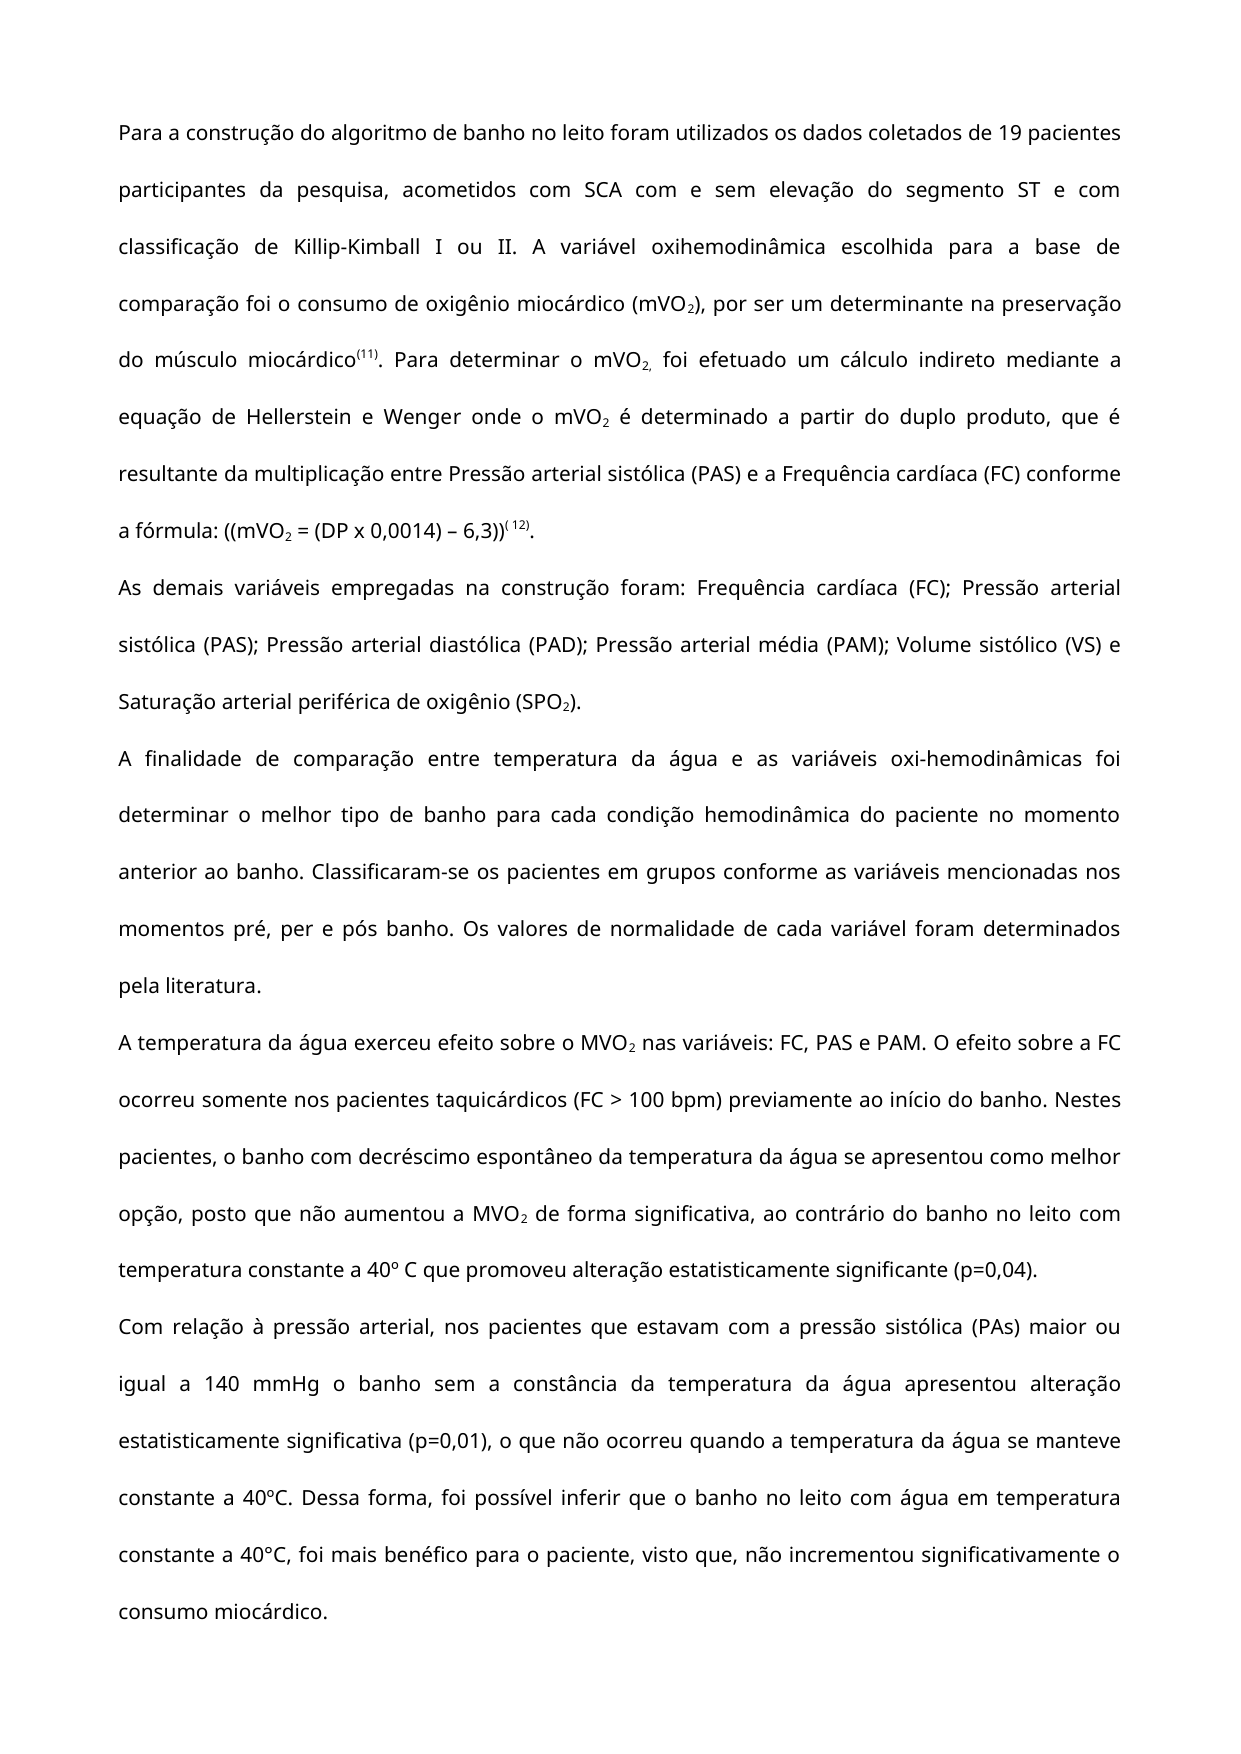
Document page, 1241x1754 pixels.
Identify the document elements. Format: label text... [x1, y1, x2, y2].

text A finalidade de comparação entre temperatura da água e as variáveis oxi-hemodinâmicas foi determinar o melhor tipo de banho para cada condição hemodinâmica do paciente no momento anterior ao banho. Classificaram-se os pacientes em grupos conforme as variáveis mencionadas nos momentos pré, per e pós banho. Os valores de normalidade de cada variável foram determinados pela literatura. [118, 744, 1122, 1000]
text Com relação à pressão arterial, nos pacientes que estavam com a pressão sistólica (PAs) maior ou igual a 140 mmHg o banho sem a constância da temperatura da água apresentou alteração estatisticamente significativa (p=0,01), o que não ocorreu quando a temperatura da água se manteve constante a 40ºC. Dessa forma, foi possível inferir que o banho no leito com água em temperatura constante a 40°C, foi mais benéfico para o paciente, visto que, não incrementou significativamente o consumo miocárdico. [118, 1312, 1122, 1625]
text Para a construção do algoritmo de banho no leito foram utilizados os dados coletados de 19 pacientes participantes da pesquisa, acometidos com SCA com e sem elevação do segmento ST e com classificação de Killip-Kimball I ou II. A variável oxihemodinâmica escolhida para a base de comparação foi o consumo de oxigênio miocárdico (mVO2), por ser um determinante na preservação do músculo miocárdico(). Para determinar o mVO2, foi efetuado um cálculo indireto mediante a equação de Hellerstein e Wenger onde o mVO2 é determinado a partir do duplo produto, que é resultante da multiplicação entre Pressão arterial sistólica (PAS) e a Frequência cardíaca (FC) conforme a fórmula: ((mVO2 = (DP x 0,0014) – 6,3))( ). [118, 118, 1122, 545]
text As demais variáveis empregadas na construção foram: Frequência cardíaca (FC); Pressão arterial sistólica (PAS); Pressão arterial diastólica (PAD); Pressão arterial média (PAM); Volume sistólico (VS) e Saturação arterial periférica de oxigênio (SPO2). [118, 573, 1122, 715]
text A temperatura da água exerceu efeito sobre o MVO2 nas variáveis: FC, PAS e PAM. O efeito sobre a FC ocorreu somente nos pacientes taquicárdicos (FC > 100 bpm) previamente ao início do banho. Nestes pacientes, o banho com decréscimo espontâneo da temperatura da água se apresentou como melhor opção, posto que não aumentou a MVO2 de forma significativa, ao contrário do banho no leito com temperatura constante a 40º C que promoveu alteração estatisticamente significante (p=0,04). [118, 1028, 1122, 1284]
